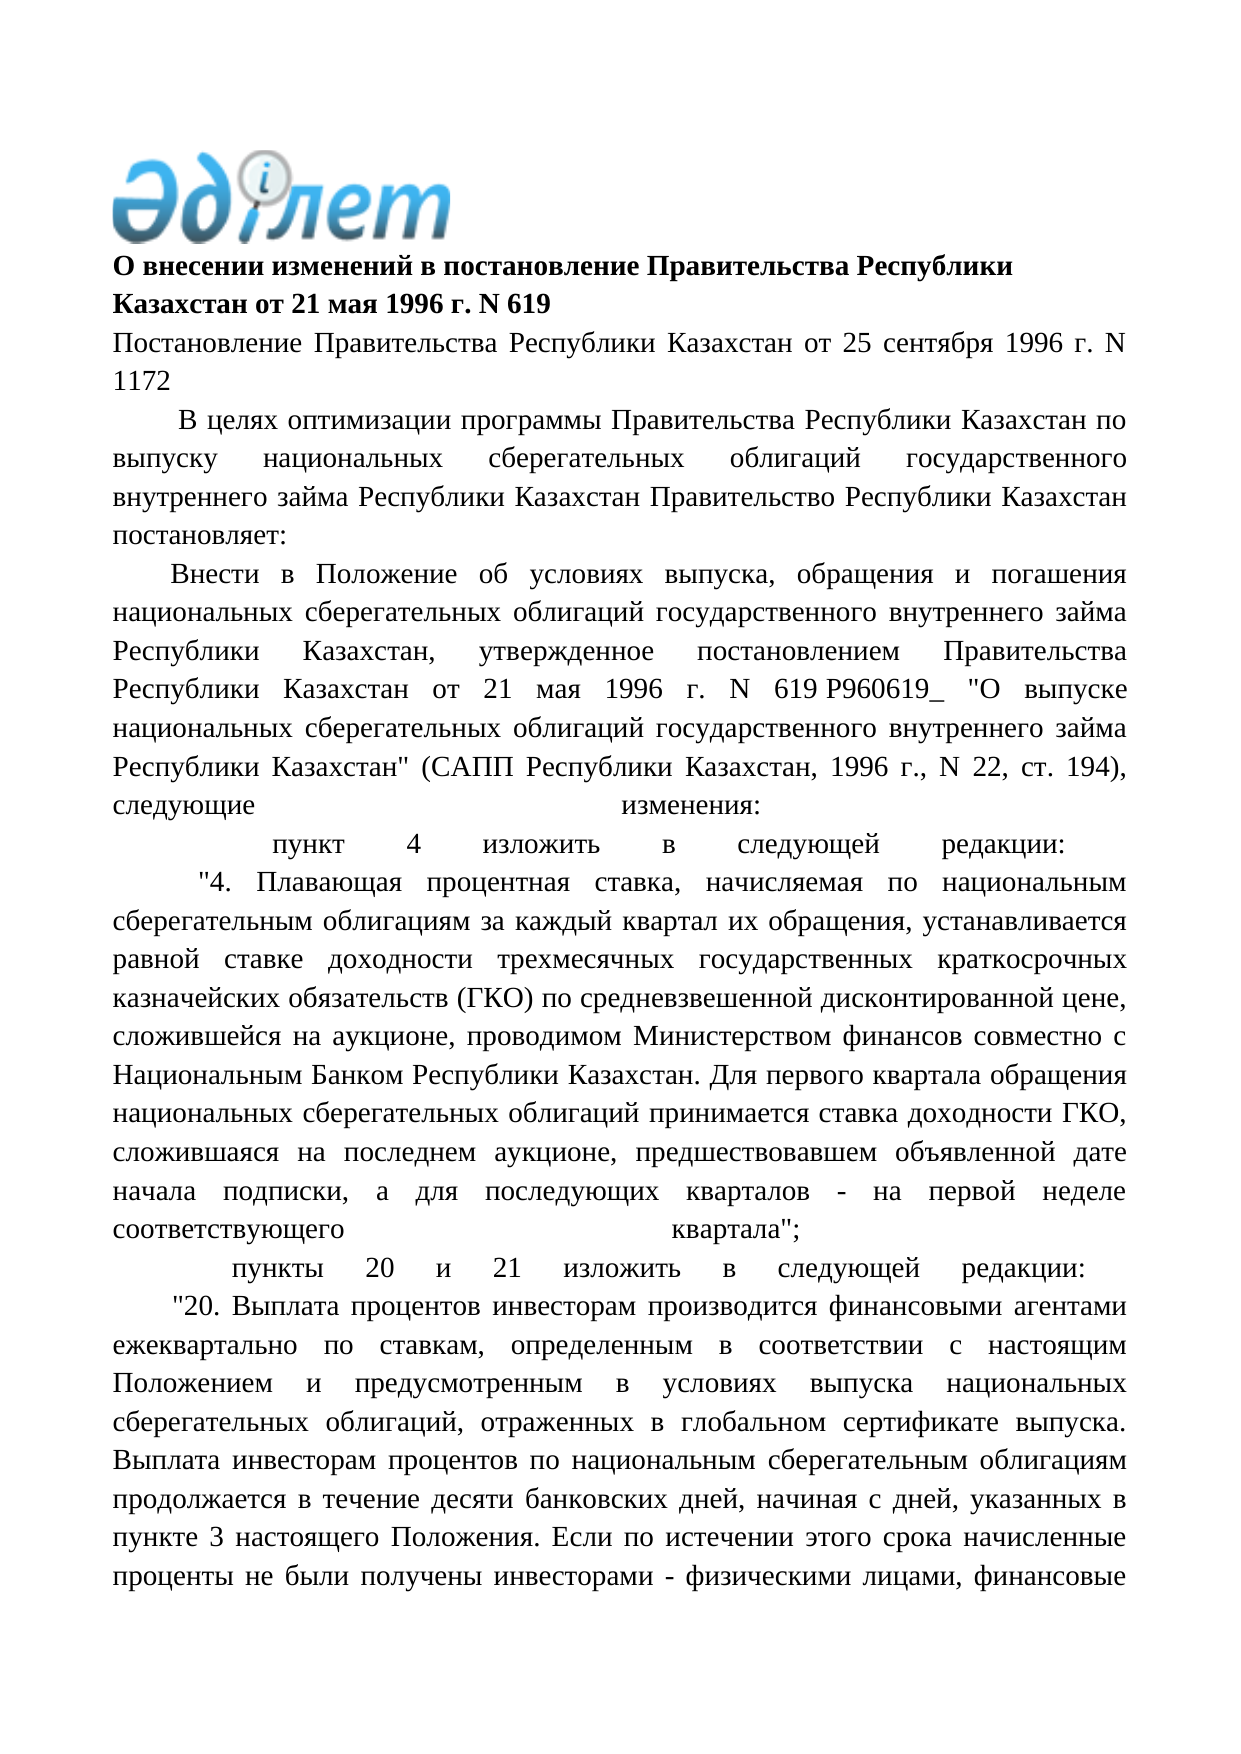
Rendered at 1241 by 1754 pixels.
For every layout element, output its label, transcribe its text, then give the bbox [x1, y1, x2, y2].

picture [112, 150, 451, 244]
text Постановление Правительства Республики Казахстан от 25 сентября 1996 г. N 1172 [112, 325, 1128, 397]
text О внесении изменений в постановление Правительства Республики Казахстан от 21 мая 1996 г. N 619 [112, 248, 1128, 320]
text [112, 402, 1128, 1592]
